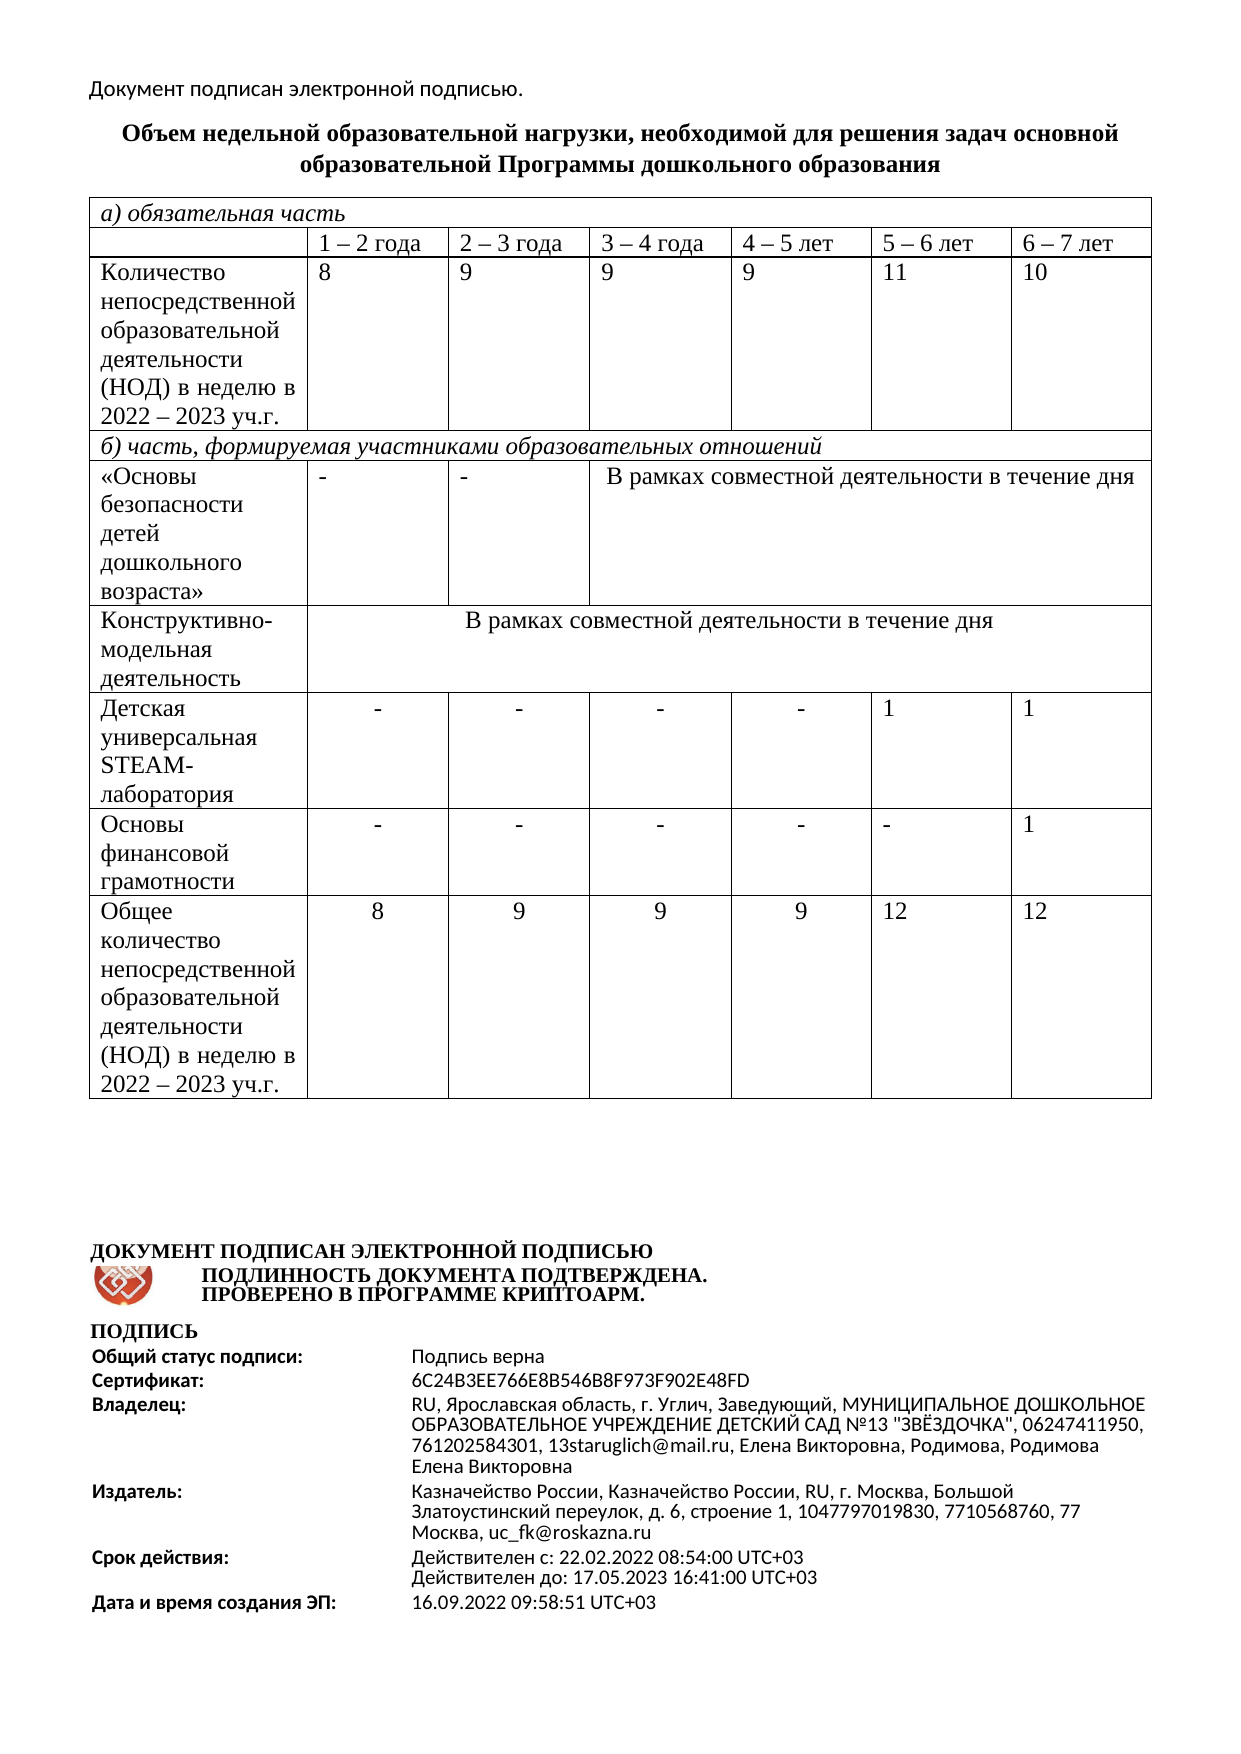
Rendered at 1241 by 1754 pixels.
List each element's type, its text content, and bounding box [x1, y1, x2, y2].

table_cell 1 [1012, 809, 1151, 895]
table_cell - [449, 809, 589, 895]
table_cell В рамках совместной деятельности в течение дня [590, 461, 1151, 604]
table_cell 1 [1012, 693, 1151, 808]
table_cell 8 [308, 896, 448, 1097]
table_cell Общее количество непосредственной образовательной деятельности (НОД) в неделю в 2022 – 2023 уч.г. [90, 896, 307, 1097]
table_cell Детская универсальная STEAM-лаборатория [90, 693, 307, 808]
table_cell 12 [872, 896, 1011, 1097]
table_cell - [590, 809, 731, 895]
picture [91, 1266, 155, 1308]
table_cell 6 – 7 лет [1012, 228, 1151, 256]
table_cell 4 – 5 лет [732, 228, 871, 256]
table_cell 9 [732, 896, 871, 1097]
table_cell - [308, 809, 448, 895]
table_cell б) часть, формируемая участниками образовательных отношений [90, 431, 1151, 460]
table_cell 10 [1012, 258, 1151, 430]
table_cell 2 – 3 года [449, 228, 589, 256]
table_cell - [308, 693, 448, 808]
table_cell Основы финансовой грамотности [90, 809, 307, 895]
table_cell [89, 1264, 1152, 1321]
table_cell 9 [449, 896, 589, 1097]
table_header ДОКУМЕНТ ПОДПИСАН ЭЛЕКТРОННОЙ ПОДПИСЬЮ [89, 1241, 1152, 1264]
table_cell 5 – 6 лет [872, 228, 1011, 256]
table_cell - [732, 809, 871, 895]
table_header а) обязательная часть [90, 198, 1151, 227]
table_cell 3 – 4 года [590, 228, 731, 256]
table_cell 9 [590, 896, 731, 1097]
table_cell Конструктивно-модельная деятельность [90, 606, 307, 692]
text Объем недельной образовательной нагрузки, необходимой для решения задач основной образовательной Программы дошкольного образования [89, 118, 1152, 178]
table_cell - [732, 693, 871, 808]
table_cell 8 [308, 258, 448, 430]
table_cell ПОДПИСЬ [89, 1321, 1152, 1344]
table_cell - [308, 461, 448, 604]
table_cell [90, 228, 307, 256]
table_cell - [449, 693, 589, 808]
table_cell 9 [732, 258, 871, 430]
table_cell 12 [1012, 896, 1151, 1097]
table_cell 11 [872, 258, 1011, 430]
table_cell 1 [872, 693, 1011, 808]
table_cell - [872, 809, 1011, 895]
table_cell - [449, 461, 589, 604]
table_cell 9 [449, 258, 589, 430]
table_cell 1 – 2 года [308, 228, 448, 256]
table_cell В рамках совместной деятельности в течение дня [308, 606, 1151, 692]
table_cell - [590, 693, 731, 808]
table_cell Количество непосредственной образовательной деятельности (НОД) в неделю в 2022 – 2023 уч.г. [90, 258, 307, 430]
table_cell [89, 1344, 1152, 1617]
table_cell «Основы безопасности детей дошкольного возраста» [90, 461, 307, 604]
table_cell 9 [590, 258, 731, 430]
